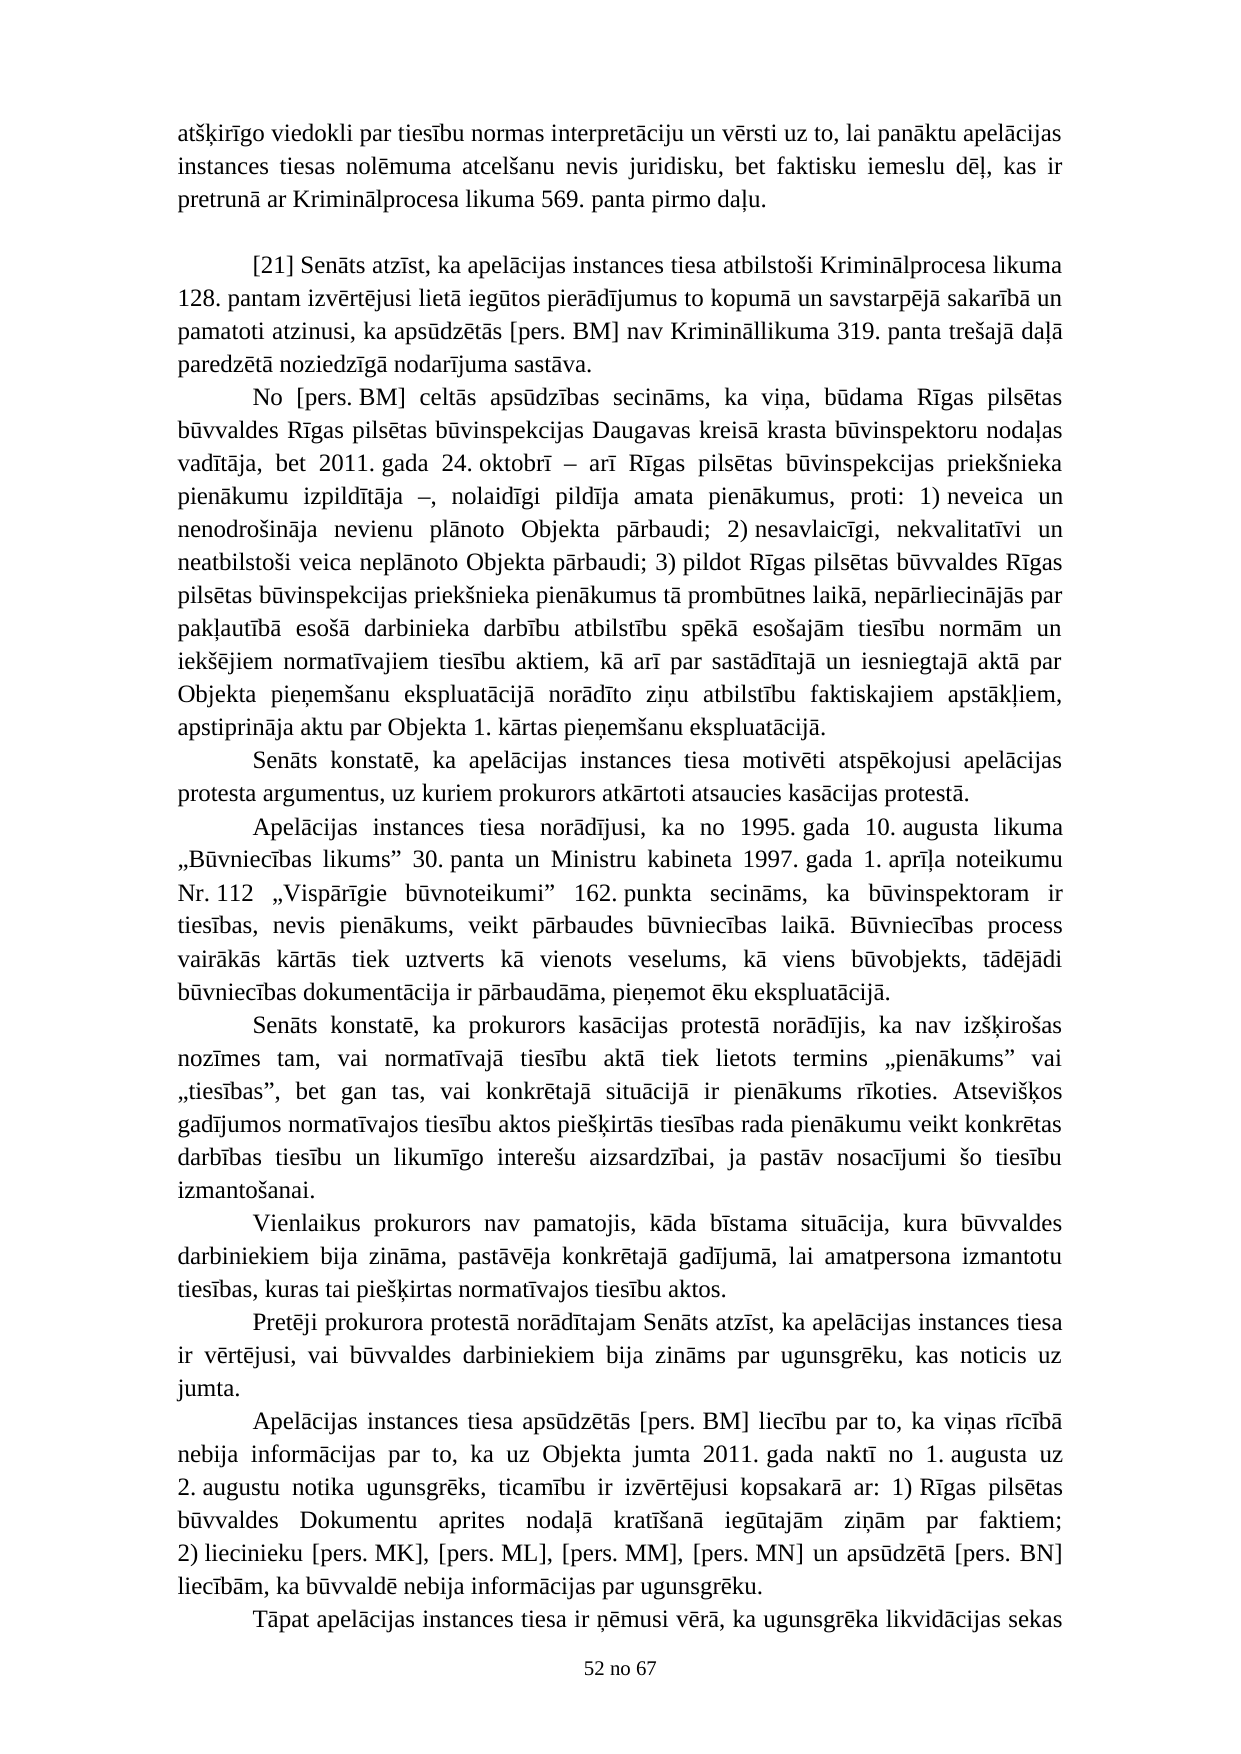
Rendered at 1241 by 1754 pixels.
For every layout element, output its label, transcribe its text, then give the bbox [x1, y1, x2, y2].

text Senāts konstatē, ka apelācijas instances tiesa motivēti atspēkojusi apelācijas protesta argumentus, uz kuriem prokurors atkārtoti atsaucies kasācijas protestā. [177, 746, 1063, 807]
text Senāts konstatē, ka prokurors kasācijas protestā norādījis, ka nav izšķirošas nozīmes tam, vai normatīvajā tiesību aktā tiek lietots termins „pienākums” vai „tiesības”, bet gan tas, vai konkrētajā situācijā ir pienākums rīkoties. Atsevišķos gadījumos normatīvajos tiesību aktos piešķirtās tiesības rada pienākumu veikt konkrētas darbības tiesību un likumīgo interešu aizsardzībai, ja pastāv nosacījumi šo tiesību izmantošanai. [177, 1010, 1063, 1203]
text [21] Senāts atzīst, ka apelācijas instances tiesa atbilstoši Kriminālprocesa likuma 128. pantam izvērtējusi lietā iegūtos pierādījumus to kopumā un savstarpējā sakarībā un pamatoti atzinusi, ka apsūdzētās [pers. BM] nav Krimināllikuma 319. panta trešajā daļā paredzētā noziedzīgā nodarījuma sastāva. [177, 250, 1063, 378]
text Apelācijas instances tiesa apsūdzētās [pers. BM] liecību par to, ka viņas rīcībā nebija informācijas par to, ka uz Objekta jumta 2011. gada naktī no 1. augusta uz 2. augustu notika ugunsgrēks, ticamību ir izvērtējusi kopsakarā ar: 1) Rīgas pilsētas būvvaldes Dokumentu aprites nodaļā kratīšanā iegūtajām ziņām par faktiem; 2) liecinieku [pers. MK], [pers. ML], [pers. MM], [pers. MN] un apsūdzētā [pers. BN] liecībām, ka būvvaldē nebija informācijas par ugunsgrēku. [177, 1406, 1063, 1600]
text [177, 118, 1063, 213]
text Pretēji prokurora protestā norādītajam Senāts atzīst, ka apelācijas instances tiesa ir vērtējusi, vai būvvaldes darbiniekiem bija zināms par ugunsgrēku, kas noticis uz jumta. [177, 1307, 1063, 1402]
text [177, 1604, 1063, 1633]
text Vienlaikus prokurors nav pamatojis, kāda bīstama situācija, kura būvvaldes darbiniekiem bija zināma, pastāvēja konkrētajā gadījumā, lai amatpersona izmantotu tiesības, kuras tai piešķirtas normatīvajos tiesību aktos. [177, 1208, 1063, 1303]
text Apelācijas instances tiesa norādījusi, ka no 1995. gada 10. augusta likuma „Būvniecības likums” 30. panta un Ministru kabineta 1997. gada 1. aprīļa noteikumu Nr. 112 „Vispārīgie būvnoteikumi” 162. punkta secināms, ka būvinspektoram ir tiesības, nevis pienākums, veikt pārbaudes būvniecības laikā. Būvniecības process vairākās kārtās tiek uztverts kā vienots veselums, kā viens būvobjekts, tādējādi būvniecības dokumentācija ir pārbaudāma, pieņemot ēku ekspluatācijā. [177, 812, 1063, 1005]
text No [pers. BM] celtās apsūdzības secināms, ka viņa, būdama Rīgas pilsētas būvvaldes Rīgas pilsētas būvinspekcijas Daugavas kreisā krasta būvinspektoru nodaļas vadītāja, bet 2011. gada 24. oktobrī – arī Rīgas pilsētas būvinspekcijas priekšnieka pienākumu izpildītāja –, nolaidīgi pildīja amata pienākumus, proti: 1) neveica un nenodrošināja nevienu plānoto Objekta pārbaudi; 2) nesavlaicīgi, nekvalitatīvi un neatbilstoši veica neplānoto Objekta pārbaudi; 3) pildot Rīgas pilsētas būvvaldes Rīgas pilsētas būvinspekcijas priekšnieka pienākumus tā prombūtnes laikā, nepārliecinājās par pakļautībā esošā darbinieka darbību atbilstību spēkā esošajām tiesību normām un iekšējiem normatīvajiem tiesību aktiem, kā arī par sastādītajā un iesniegtajā aktā par Objekta pieņemšanu ekspluatācijā norādīto ziņu atbilstību faktiskajiem apstākļiem, apstiprināja aktu par Objekta 1. kārtas pieņemšanu ekspluatācijā. [177, 382, 1063, 741]
